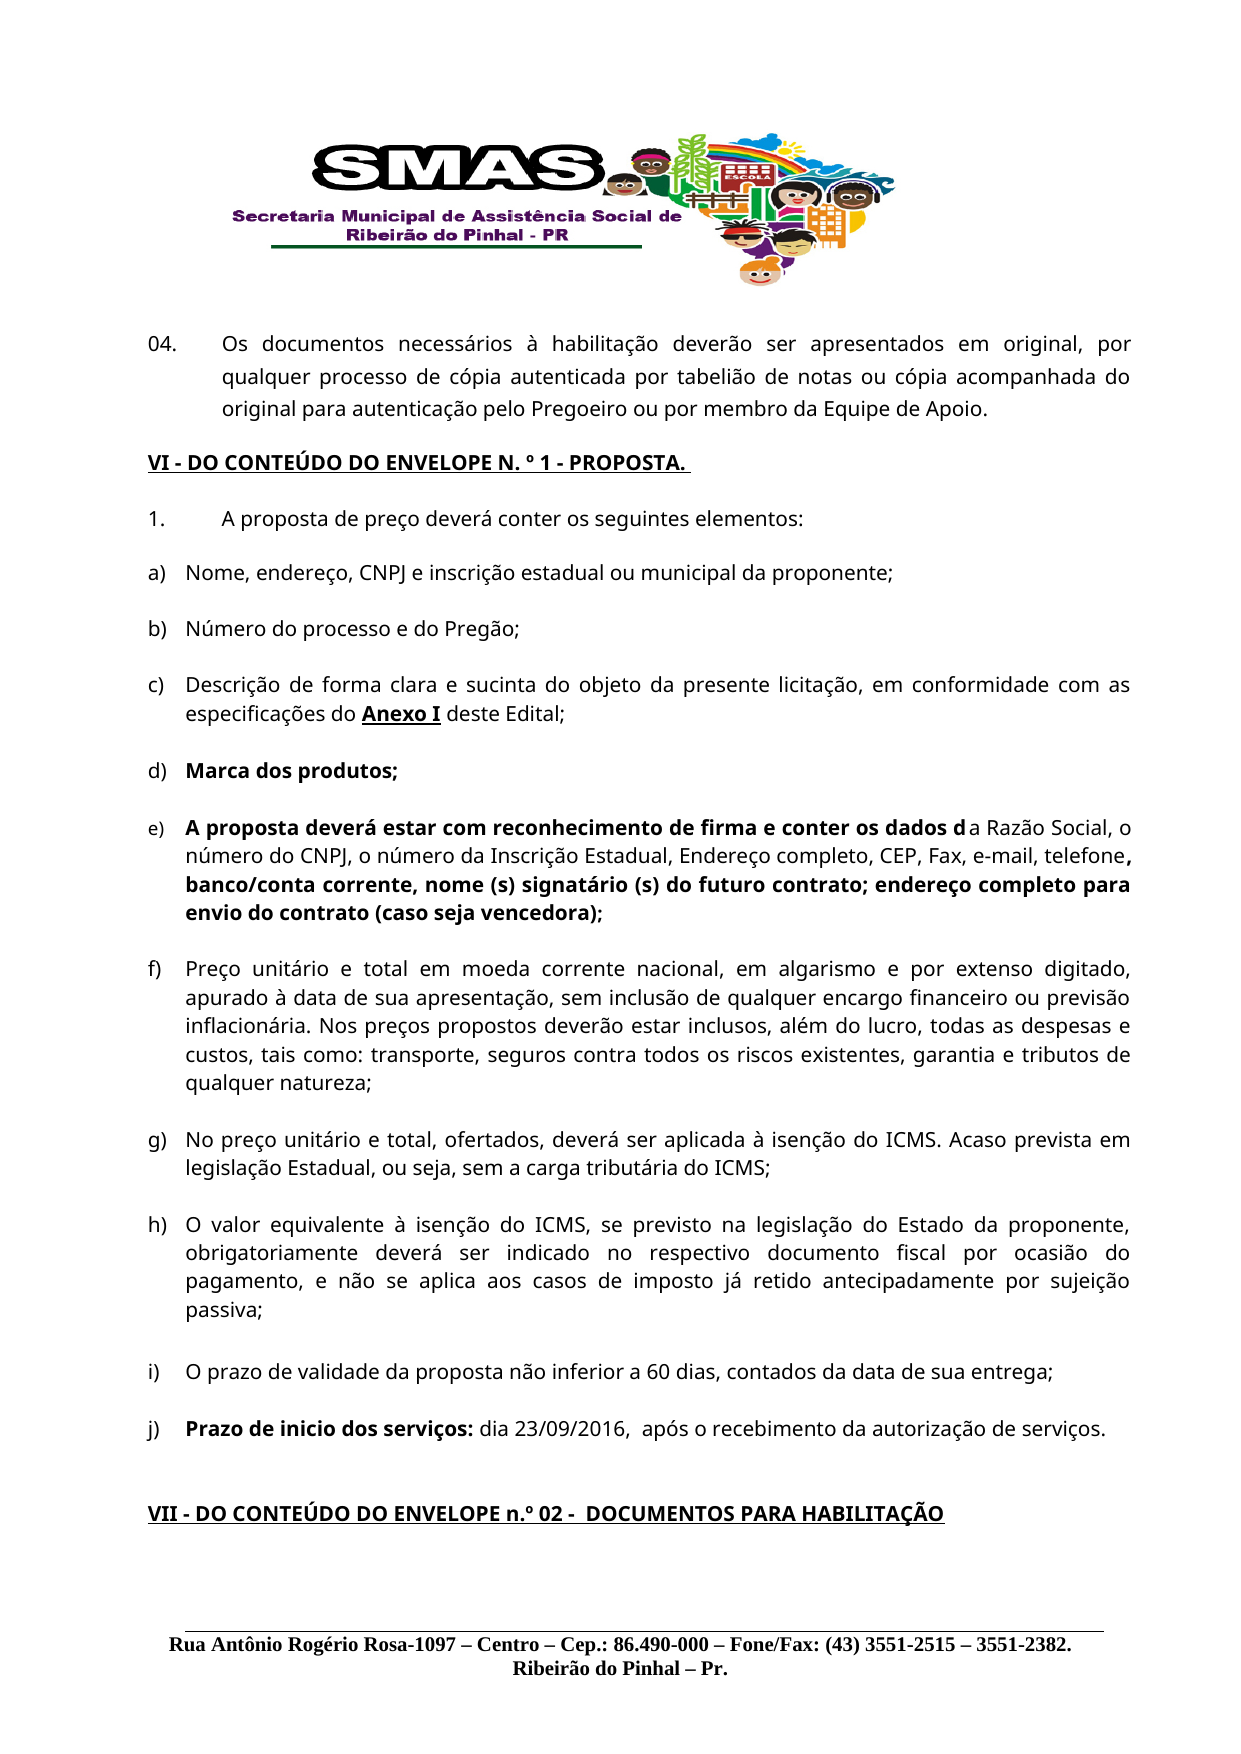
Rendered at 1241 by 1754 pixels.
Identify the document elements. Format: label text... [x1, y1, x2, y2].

subtitle VI - DO CONTEÚDO DO ENVELOPE N. º 1 - PROPOSTA. [148, 448, 1132, 476]
list O valor equivalente à isenção do ICMS, se previsto na legislação do Estado da proponente, obrigatoriamente deverá ser indicado no respectivo documento fiscal por ocasião do pagamento, e não se aplica aos casos de imposto já retido antecipadamente por sujeição passiva; [148, 1210, 1132, 1323]
list A proposta deverá estar com reconhecimento de firma e conter os dados da Razão Social, o número do CNPJ, o número da Inscrição Estadual, Endereço completo, CEP, Fax, e-mail, telefone, banco/conta corrente, nome (s) signatário (s) do futuro contrato; endereço completo para envio do contrato (caso seja vencedora); [148, 813, 1132, 927]
text VII - DO CONTEÚDO DO ENVELOPE n.º 02 - DOCUMENTOS PARA HABILITAÇÃO [148, 1499, 1132, 1527]
picture [206, 73, 1053, 329]
list Descrição de forma clara e sucinta do objeto da presente licitação, em conformidade com as especificações do Anexo I deste Edital; [148, 671, 1132, 727]
text 04. Os documentos necessários à habilitação deverão ser apresentados em original, por qualquer processo de cópia autenticada por tabelião de notas ou cópia acompanhada do original para autenticação pelo Pregoeiro ou por membro da Equipe de Apoio. [148, 329, 1132, 423]
list Marca dos produtos; [148, 756, 1132, 784]
list Número do processo e do Pregão; [148, 614, 1132, 643]
list Prazo de inicio dos serviços: dia 23/09/2016, após o recebimento da autorização de serviços. [148, 1414, 1132, 1442]
list O prazo de validade da proposta não inferior a 60 dias, contados da data de sua entrega; [148, 1357, 1132, 1386]
text 1. A proposta de preço deverá conter os seguintes elementos: [148, 504, 1132, 533]
list Nome, endereço, CNPJ e inscrição estadual ou municipal da proponente; [148, 558, 1132, 586]
list No preço unitário e total, ofertados, deverá ser aplicada à isenção do ICMS. Acaso prevista em legislação Estadual, ou seja, sem a carga tributária do ICMS; [148, 1125, 1132, 1182]
list Preço unitário e total em moeda corrente nacional, em algarismo e por extenso digitado, apurado à data de sua apresentação, sem inclusão de qualquer encargo financeiro ou previsão inflacionária. Nos preços propostos deverão estar inclusos, além do lucro, todas as despesas e custos, tais como: transporte, seguros contra todos os riscos existentes, garantia e tributos de qualquer natureza; [148, 954, 1132, 1097]
